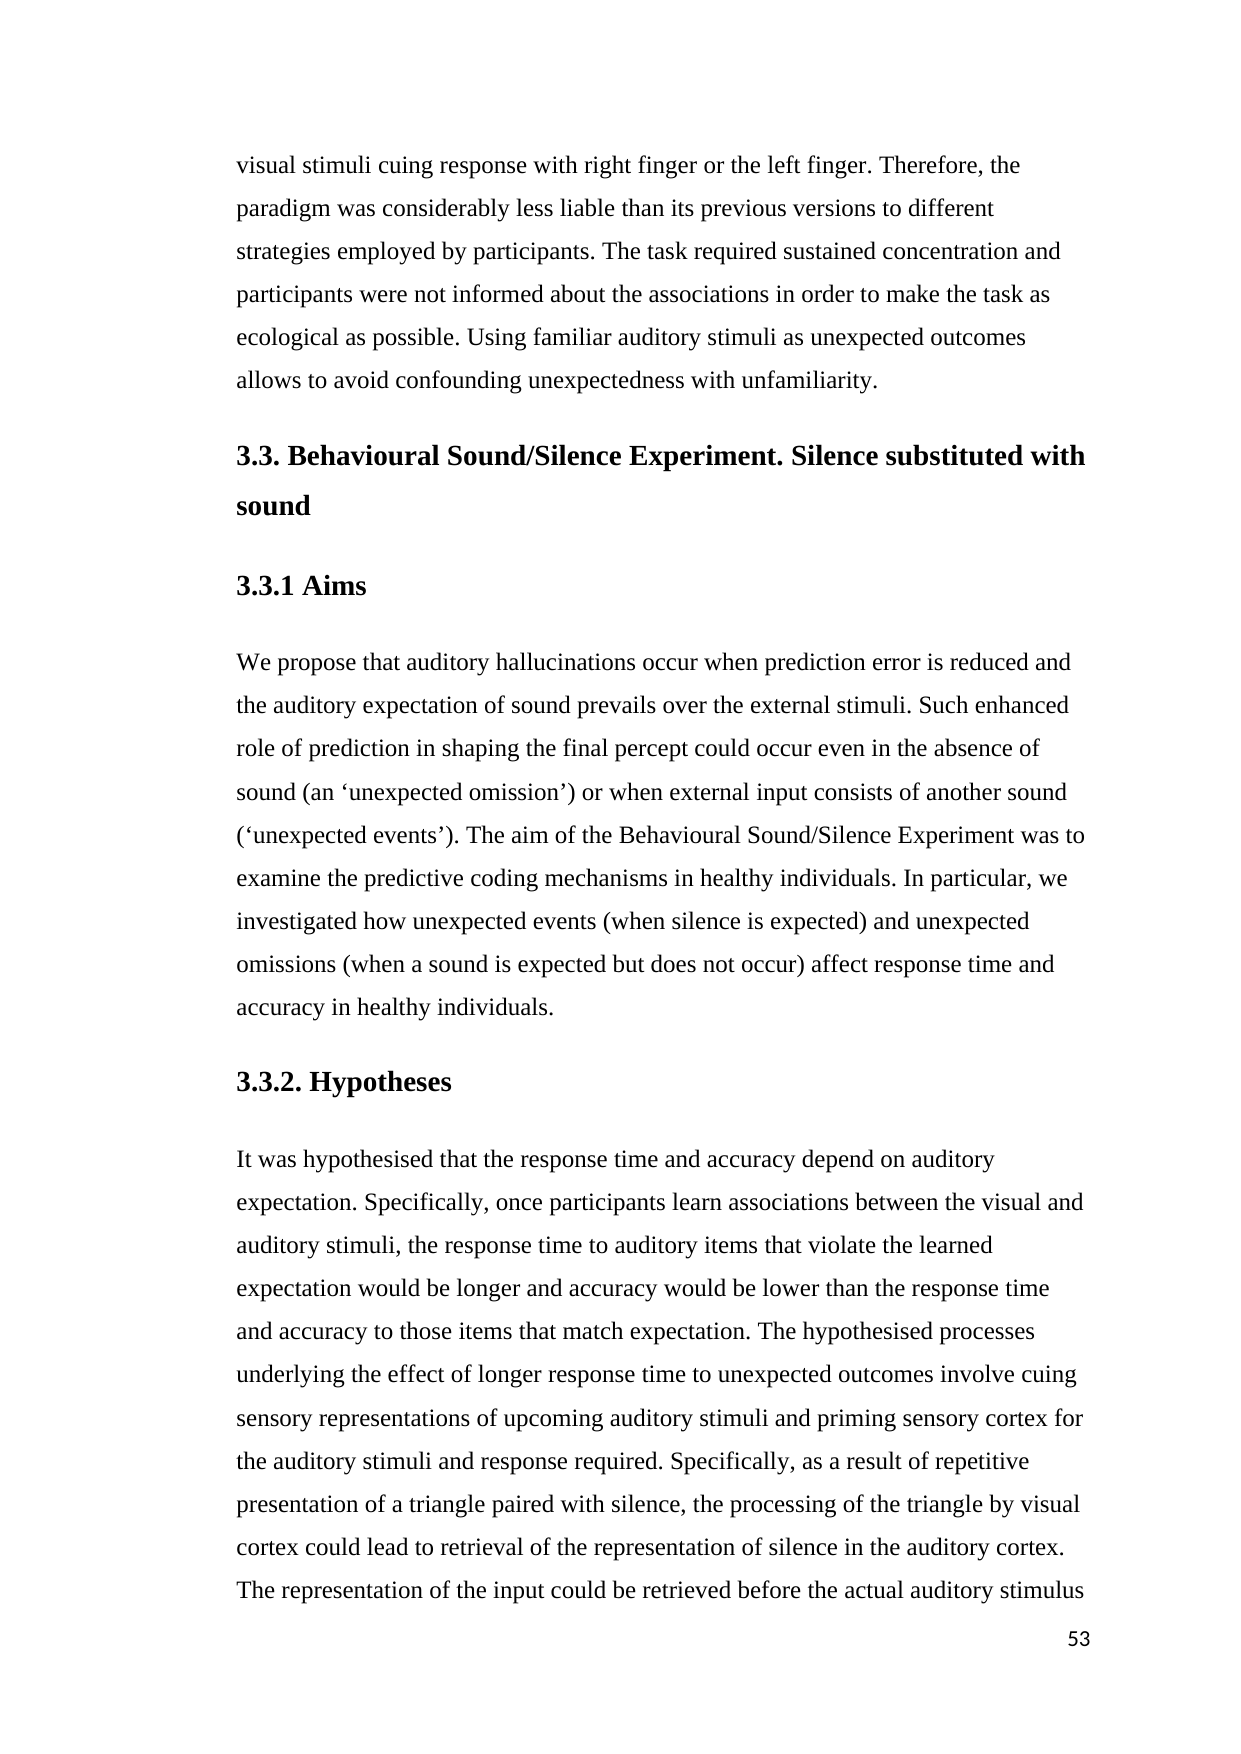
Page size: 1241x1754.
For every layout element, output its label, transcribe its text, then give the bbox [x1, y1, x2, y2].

subtitle 3.3. Behavioural Sound/Silence Experiment. Silence substituted with sound [236, 438, 1090, 522]
subtitle 3.3.1 Aims [236, 568, 1090, 601]
subtitle 3.3.2. Hypotheses [236, 1064, 1090, 1098]
text We propose that auditory hallucinations occur when prediction error is reduced and the auditory expectation of sound prevails over the external stimuli. Such enhanced role of prediction in shaping the final percept could occur even in the absence of sound (an ‘unexpected omission’) or when external input consists of another sound (‘unexpected events’). The aim of the Behavioural Sound/Silence Experiment was to examine the predictive coding mechanisms in healthy individuals. In particular, we investigated how unexpected events (when silence is expected) and unexpected omissions (when a sound is expected but does not occur) affect response time and accuracy in healthy individuals. [236, 647, 1090, 1021]
